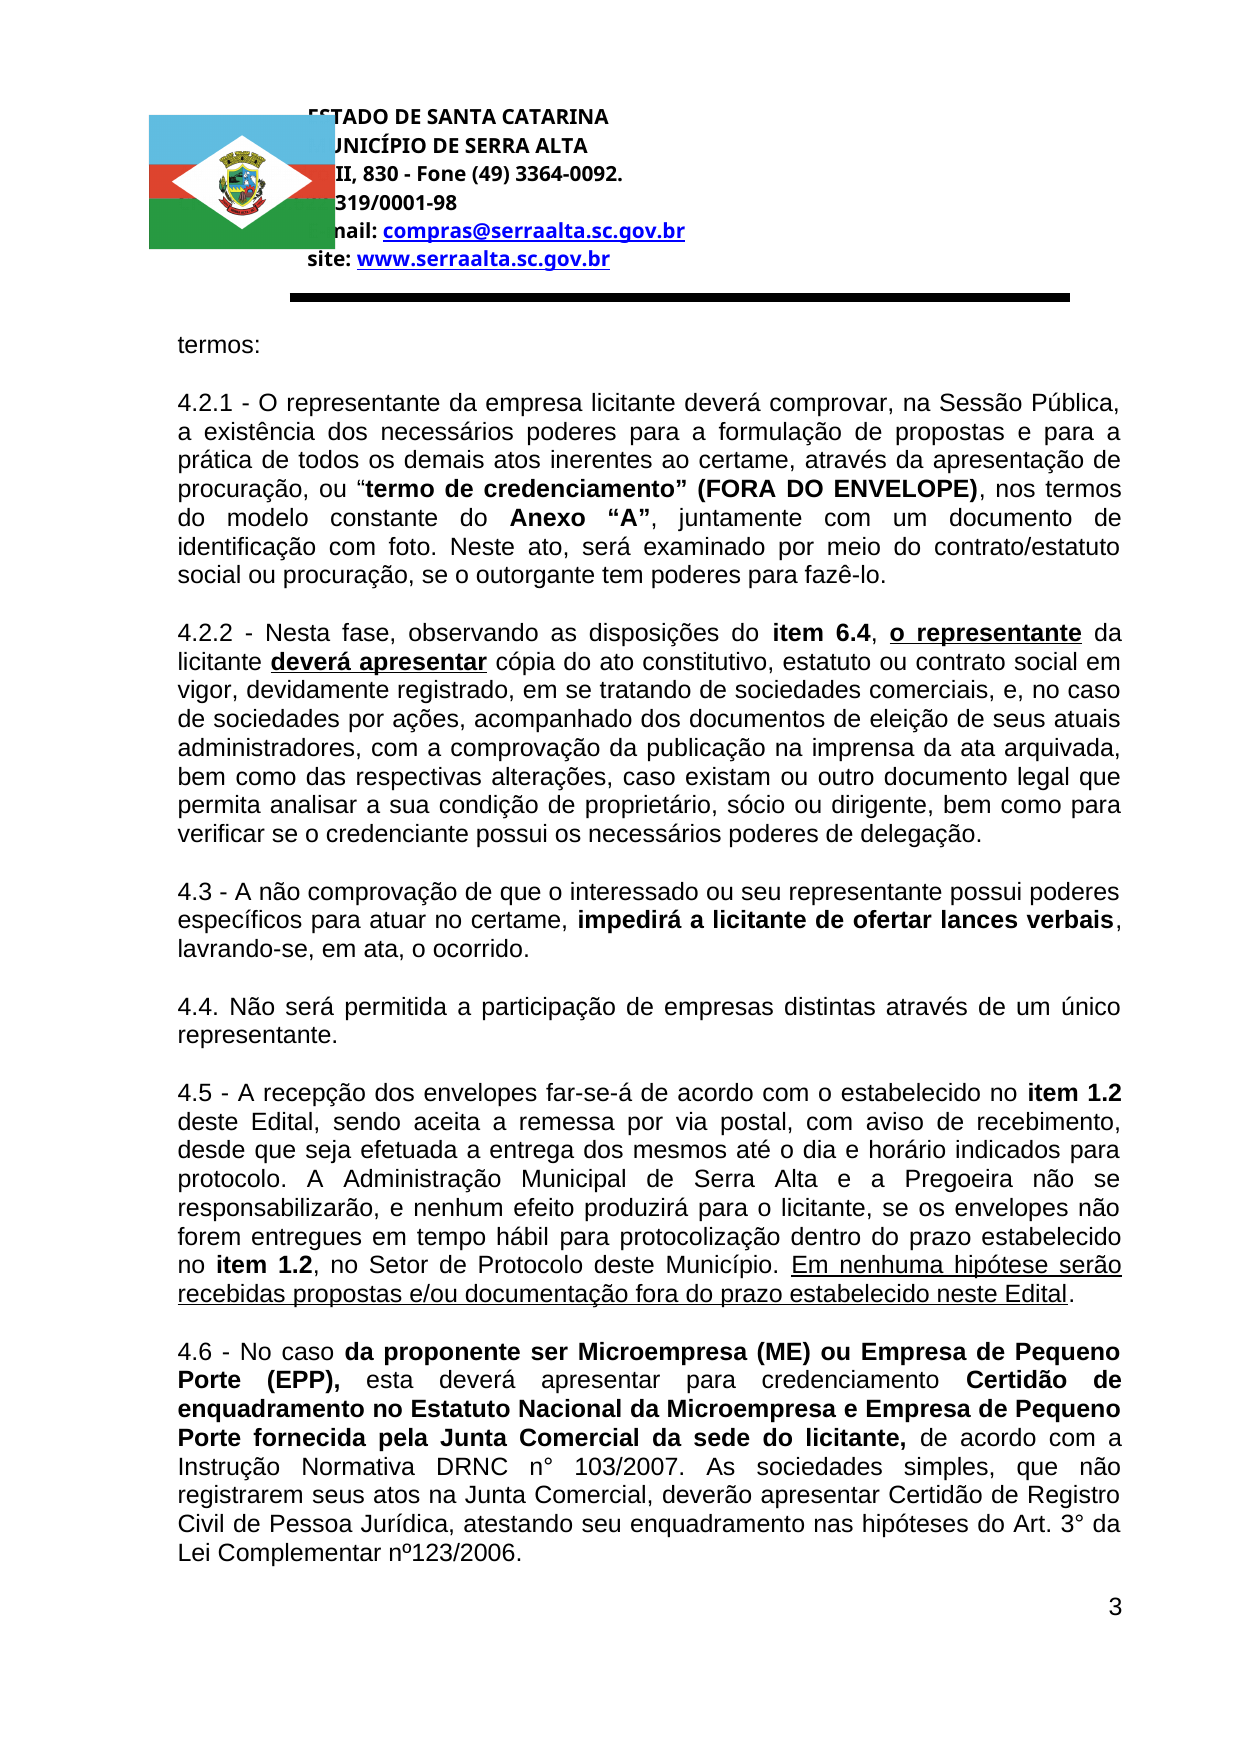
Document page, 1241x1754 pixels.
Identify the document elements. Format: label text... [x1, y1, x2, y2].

text 4.4. Não será permitida a participação de empresas distintas através de um único representante. [177, 992, 1122, 1049]
text 4.2.2 - Nesta fase, observando as disposições do item 6.4, o representante da licitante deverá apresentar cópia do ato constitutivo, estatuto ou contrato social em vigor, devidamente registrado, em se tratando de sociedades comerciais, e, no caso de sociedades por ações, acompanhado dos documentos de eleição de seus atuais administradores, com a comprovação da publicação na imprensa da ata arquivada, bem como das respectivas alterações, caso existam ou outro documento legal que permita analisar a sua condição de proprietário, sócio ou dirigente, bem como para verificar se o credenciante possui os necessários poderes de delegação. [177, 618, 1122, 848]
text 4.2.1 - O representante da empresa licitante deverá comprovar, na Sessão Pública, a existência dos necessários poderes para a formulação de propostas e para a prática de todos os demais atos inerentes ao certame, através da apresentação de procuração, ou “termo de credenciamento” (FORA DO ENVELOPE), nos termos do modelo constante do Anexo “A”, juntamente com um documento de identificação com foto. Neste ato, será examinado por meio do contrato/estatuto social ou procuração, se o outorgante tem poderes para fazê-lo. [177, 388, 1122, 589]
text 4.3 - A não comprovação de que o interessado ou seu representante possui poderes específicos para atuar no certame, impedirá a licitante de ofertar lances verbais, lavrando-se, em ata, o ocorrido. [177, 877, 1122, 963]
text 4.5 - A recepção dos envelopes far-se-á de acordo com o estabelecido no item 1.2 deste Edital, sendo aceita a remessa por via postal, com aviso de recebimento, desde que seja efetuada a entrega dos mesmos até o dia e horário indicados para protocolo. A Administração Municipal de Serra Alta e a Pregoeira não se responsabilizarão, e nenhum efeito produzirá para o licitante, se os envelopes não forem entregues em tempo hábil para protocolização dentro do prazo estabelecido no item 1.2, no Setor de Protocolo deste Município. Em nenhuma hipótese serão recebidas propostas e/ou documentação fora do prazo estabelecido neste Edital. [177, 1078, 1122, 1308]
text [177, 330, 1122, 359]
text 4.6 - No caso da proponente ser Microempresa (ME) ou Empresa de Pequeno Porte (EPP), esta deverá apresentar para credenciamento Certidão de enquadramento no Estatuto Nacional da Microempresa e Empresa de Pequeno Porte fornecida pela Junta Comercial da sede do licitante, de acordo com a Instrução Normativa DRNC n° 103/2007. As sociedades simples, que não registrarem seus atos na Junta Comercial, deverão apresentar Certidão de Registro Civil de Pessoa Jurídica, atestando seu enquadramento nas hipóteses do Art. 3° da Lei Complementar nº123/2006. [177, 1337, 1122, 1567]
